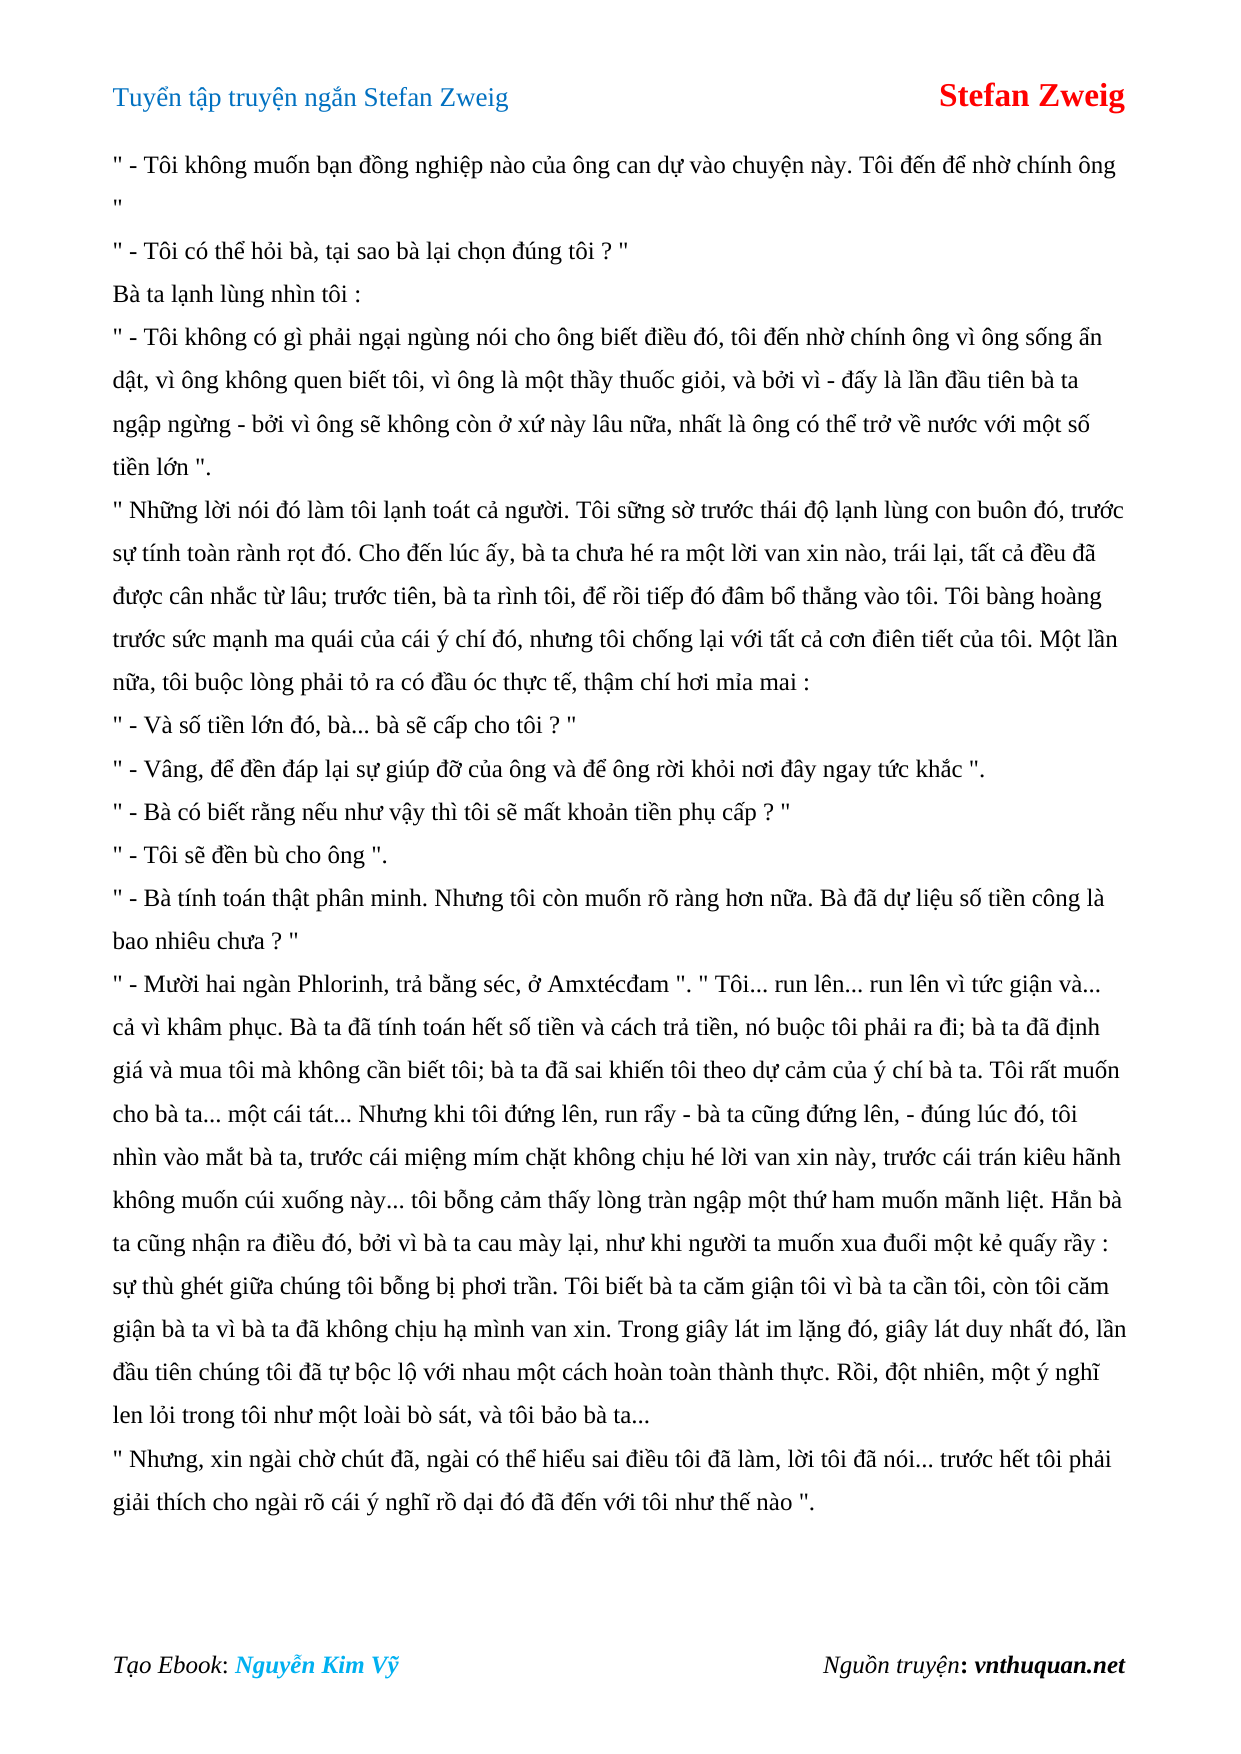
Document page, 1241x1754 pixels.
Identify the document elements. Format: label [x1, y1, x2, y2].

text [112, 150, 1128, 1559]
